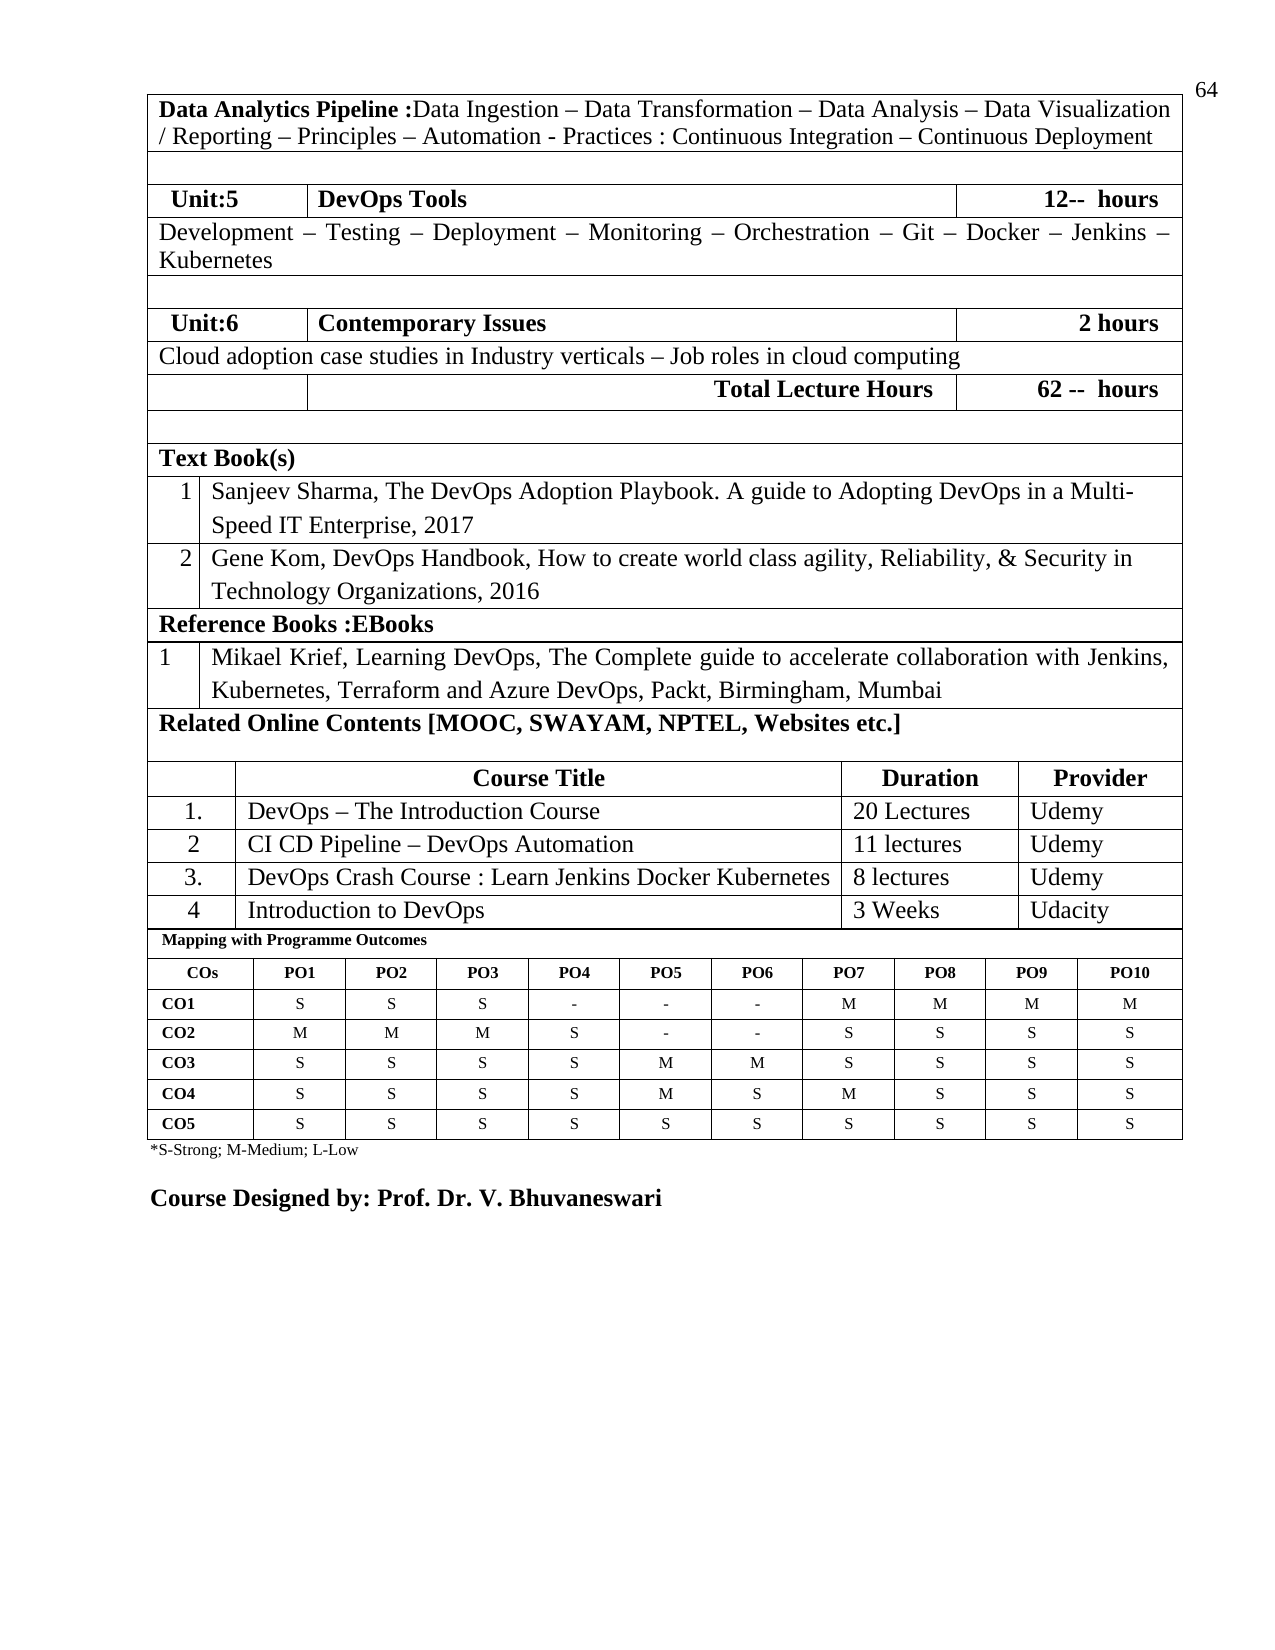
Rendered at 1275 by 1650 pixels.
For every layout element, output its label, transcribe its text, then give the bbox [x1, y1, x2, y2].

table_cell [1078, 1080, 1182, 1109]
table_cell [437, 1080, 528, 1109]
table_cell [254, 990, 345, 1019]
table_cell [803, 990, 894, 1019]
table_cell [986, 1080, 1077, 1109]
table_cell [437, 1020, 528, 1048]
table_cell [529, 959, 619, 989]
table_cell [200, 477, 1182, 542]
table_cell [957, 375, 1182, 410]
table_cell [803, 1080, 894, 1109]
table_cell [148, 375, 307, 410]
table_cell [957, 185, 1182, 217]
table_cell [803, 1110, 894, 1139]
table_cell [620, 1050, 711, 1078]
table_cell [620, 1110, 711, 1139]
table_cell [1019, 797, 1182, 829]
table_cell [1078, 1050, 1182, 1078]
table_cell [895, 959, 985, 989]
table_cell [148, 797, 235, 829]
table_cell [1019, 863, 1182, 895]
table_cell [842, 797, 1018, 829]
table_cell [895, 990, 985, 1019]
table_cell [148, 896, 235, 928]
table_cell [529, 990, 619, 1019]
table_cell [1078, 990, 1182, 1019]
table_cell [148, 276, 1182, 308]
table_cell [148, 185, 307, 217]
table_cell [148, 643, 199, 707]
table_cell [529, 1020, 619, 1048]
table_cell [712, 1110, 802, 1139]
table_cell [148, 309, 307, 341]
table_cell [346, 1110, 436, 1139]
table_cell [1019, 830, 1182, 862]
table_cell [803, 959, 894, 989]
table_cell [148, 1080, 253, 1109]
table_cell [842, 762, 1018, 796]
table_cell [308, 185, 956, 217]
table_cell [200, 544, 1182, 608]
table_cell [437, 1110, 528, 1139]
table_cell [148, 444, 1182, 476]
text *S-Strong; M-Medium; L-Low [150, 1140, 1233, 1159]
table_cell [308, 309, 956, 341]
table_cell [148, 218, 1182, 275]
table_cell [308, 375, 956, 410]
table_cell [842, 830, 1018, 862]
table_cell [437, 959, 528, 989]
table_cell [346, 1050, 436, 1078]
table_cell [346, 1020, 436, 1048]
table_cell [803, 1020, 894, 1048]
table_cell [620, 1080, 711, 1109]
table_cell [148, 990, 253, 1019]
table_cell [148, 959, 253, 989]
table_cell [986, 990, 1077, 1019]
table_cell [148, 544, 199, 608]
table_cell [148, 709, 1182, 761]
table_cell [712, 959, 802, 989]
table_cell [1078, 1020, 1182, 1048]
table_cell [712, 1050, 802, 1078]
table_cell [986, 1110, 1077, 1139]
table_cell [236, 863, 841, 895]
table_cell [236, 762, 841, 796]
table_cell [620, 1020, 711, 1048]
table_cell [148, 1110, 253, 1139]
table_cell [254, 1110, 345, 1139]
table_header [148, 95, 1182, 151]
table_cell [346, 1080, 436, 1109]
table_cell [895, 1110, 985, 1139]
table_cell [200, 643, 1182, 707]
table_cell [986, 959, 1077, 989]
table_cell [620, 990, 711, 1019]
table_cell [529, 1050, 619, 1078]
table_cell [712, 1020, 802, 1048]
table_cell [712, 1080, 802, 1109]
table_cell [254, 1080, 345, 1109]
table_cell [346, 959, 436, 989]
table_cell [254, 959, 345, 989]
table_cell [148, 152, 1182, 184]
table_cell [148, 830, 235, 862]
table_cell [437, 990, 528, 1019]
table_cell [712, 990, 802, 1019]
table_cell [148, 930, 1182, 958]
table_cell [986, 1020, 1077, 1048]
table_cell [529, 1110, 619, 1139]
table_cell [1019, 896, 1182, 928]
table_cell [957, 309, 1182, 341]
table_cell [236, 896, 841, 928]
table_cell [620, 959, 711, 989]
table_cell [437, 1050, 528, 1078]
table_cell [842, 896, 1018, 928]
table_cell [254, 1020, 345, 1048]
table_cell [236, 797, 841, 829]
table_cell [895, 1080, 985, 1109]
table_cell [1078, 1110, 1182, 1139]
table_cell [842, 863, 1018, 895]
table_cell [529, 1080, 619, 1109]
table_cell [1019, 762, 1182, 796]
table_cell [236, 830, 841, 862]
text Course Designed by: Prof. Dr. V. Bhuvaneswari [150, 1183, 1233, 1211]
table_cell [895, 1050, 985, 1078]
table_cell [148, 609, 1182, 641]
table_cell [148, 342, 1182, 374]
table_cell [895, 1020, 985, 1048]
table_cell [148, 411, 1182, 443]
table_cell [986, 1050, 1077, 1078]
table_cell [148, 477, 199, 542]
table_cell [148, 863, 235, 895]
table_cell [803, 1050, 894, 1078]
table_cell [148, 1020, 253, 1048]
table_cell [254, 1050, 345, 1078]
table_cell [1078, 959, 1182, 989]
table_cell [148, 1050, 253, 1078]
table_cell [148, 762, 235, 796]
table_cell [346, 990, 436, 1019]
